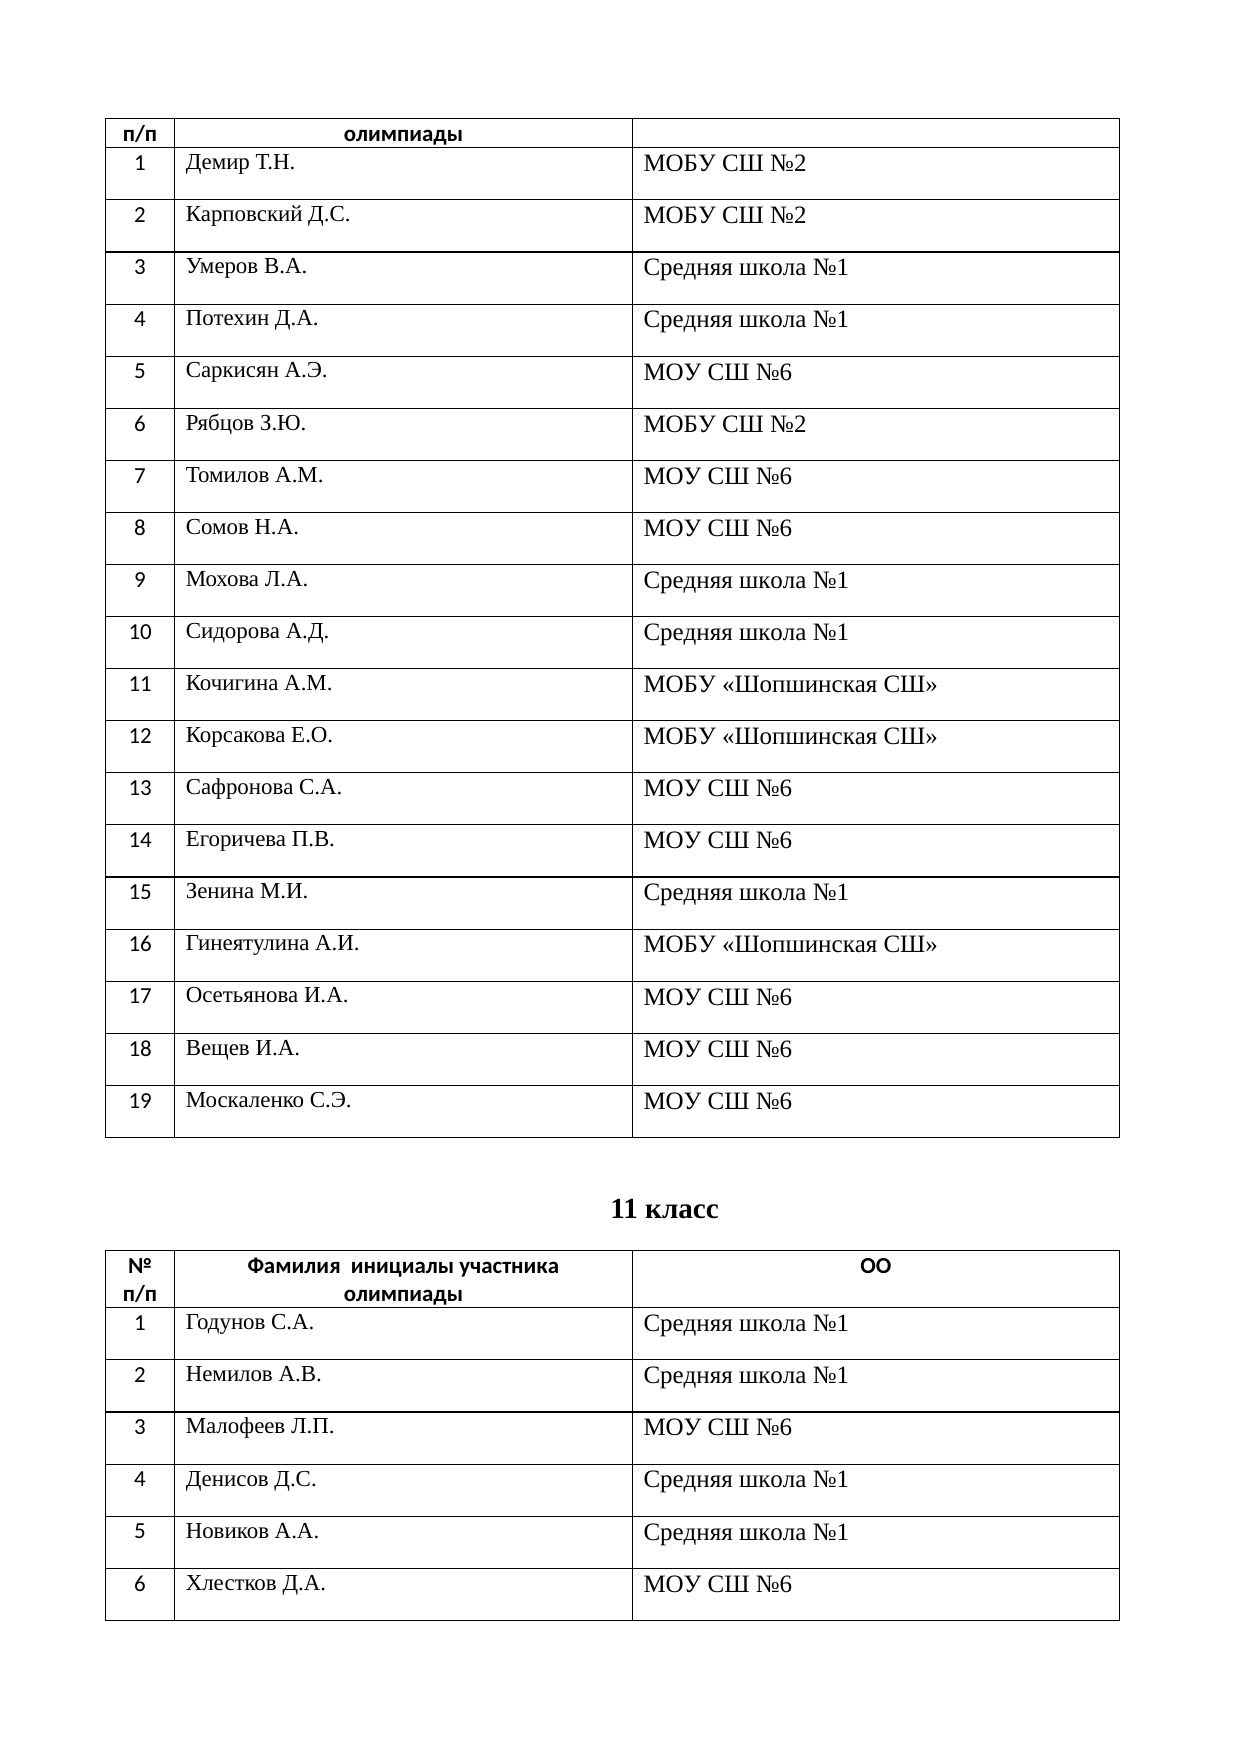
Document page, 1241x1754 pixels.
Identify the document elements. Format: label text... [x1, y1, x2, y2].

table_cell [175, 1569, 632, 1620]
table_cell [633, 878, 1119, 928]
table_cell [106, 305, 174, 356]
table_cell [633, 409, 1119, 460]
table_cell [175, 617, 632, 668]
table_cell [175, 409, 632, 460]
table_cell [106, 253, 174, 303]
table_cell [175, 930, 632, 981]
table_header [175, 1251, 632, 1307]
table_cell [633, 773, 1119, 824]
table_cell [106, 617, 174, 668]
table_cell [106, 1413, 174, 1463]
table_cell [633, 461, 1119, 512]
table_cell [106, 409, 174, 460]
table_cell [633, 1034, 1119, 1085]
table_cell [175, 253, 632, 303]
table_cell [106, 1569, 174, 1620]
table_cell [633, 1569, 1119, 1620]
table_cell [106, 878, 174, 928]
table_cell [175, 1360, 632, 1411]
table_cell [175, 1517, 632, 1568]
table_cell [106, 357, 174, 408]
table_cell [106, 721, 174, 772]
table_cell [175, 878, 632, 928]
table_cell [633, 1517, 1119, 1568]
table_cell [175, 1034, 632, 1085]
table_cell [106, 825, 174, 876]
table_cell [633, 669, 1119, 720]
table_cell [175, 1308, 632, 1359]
text 11 класс [177, 1191, 1152, 1224]
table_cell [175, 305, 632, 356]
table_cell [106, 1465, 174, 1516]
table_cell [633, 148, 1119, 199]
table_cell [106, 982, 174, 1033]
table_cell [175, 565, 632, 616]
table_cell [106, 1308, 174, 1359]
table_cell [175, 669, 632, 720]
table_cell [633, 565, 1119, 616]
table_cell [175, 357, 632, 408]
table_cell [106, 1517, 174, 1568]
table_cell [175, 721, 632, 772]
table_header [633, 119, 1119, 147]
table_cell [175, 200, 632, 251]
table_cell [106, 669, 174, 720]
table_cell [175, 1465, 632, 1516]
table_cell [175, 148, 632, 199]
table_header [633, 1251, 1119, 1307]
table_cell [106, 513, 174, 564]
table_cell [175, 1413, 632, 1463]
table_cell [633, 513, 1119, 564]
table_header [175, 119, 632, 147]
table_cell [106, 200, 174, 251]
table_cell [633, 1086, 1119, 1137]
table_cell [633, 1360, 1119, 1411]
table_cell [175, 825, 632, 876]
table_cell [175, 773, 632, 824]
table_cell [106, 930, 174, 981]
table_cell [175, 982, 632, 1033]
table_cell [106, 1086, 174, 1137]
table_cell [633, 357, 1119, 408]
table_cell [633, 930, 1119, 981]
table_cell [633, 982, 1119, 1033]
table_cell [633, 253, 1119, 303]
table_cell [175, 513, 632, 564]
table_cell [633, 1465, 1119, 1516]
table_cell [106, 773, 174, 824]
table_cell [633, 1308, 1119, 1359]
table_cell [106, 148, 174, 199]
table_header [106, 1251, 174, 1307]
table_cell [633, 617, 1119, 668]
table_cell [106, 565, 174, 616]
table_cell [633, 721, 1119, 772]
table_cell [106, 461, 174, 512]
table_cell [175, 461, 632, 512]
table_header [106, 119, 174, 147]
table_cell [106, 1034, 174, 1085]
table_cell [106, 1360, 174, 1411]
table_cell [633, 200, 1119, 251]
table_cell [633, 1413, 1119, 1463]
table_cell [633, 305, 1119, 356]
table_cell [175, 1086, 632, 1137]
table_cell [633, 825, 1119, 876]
